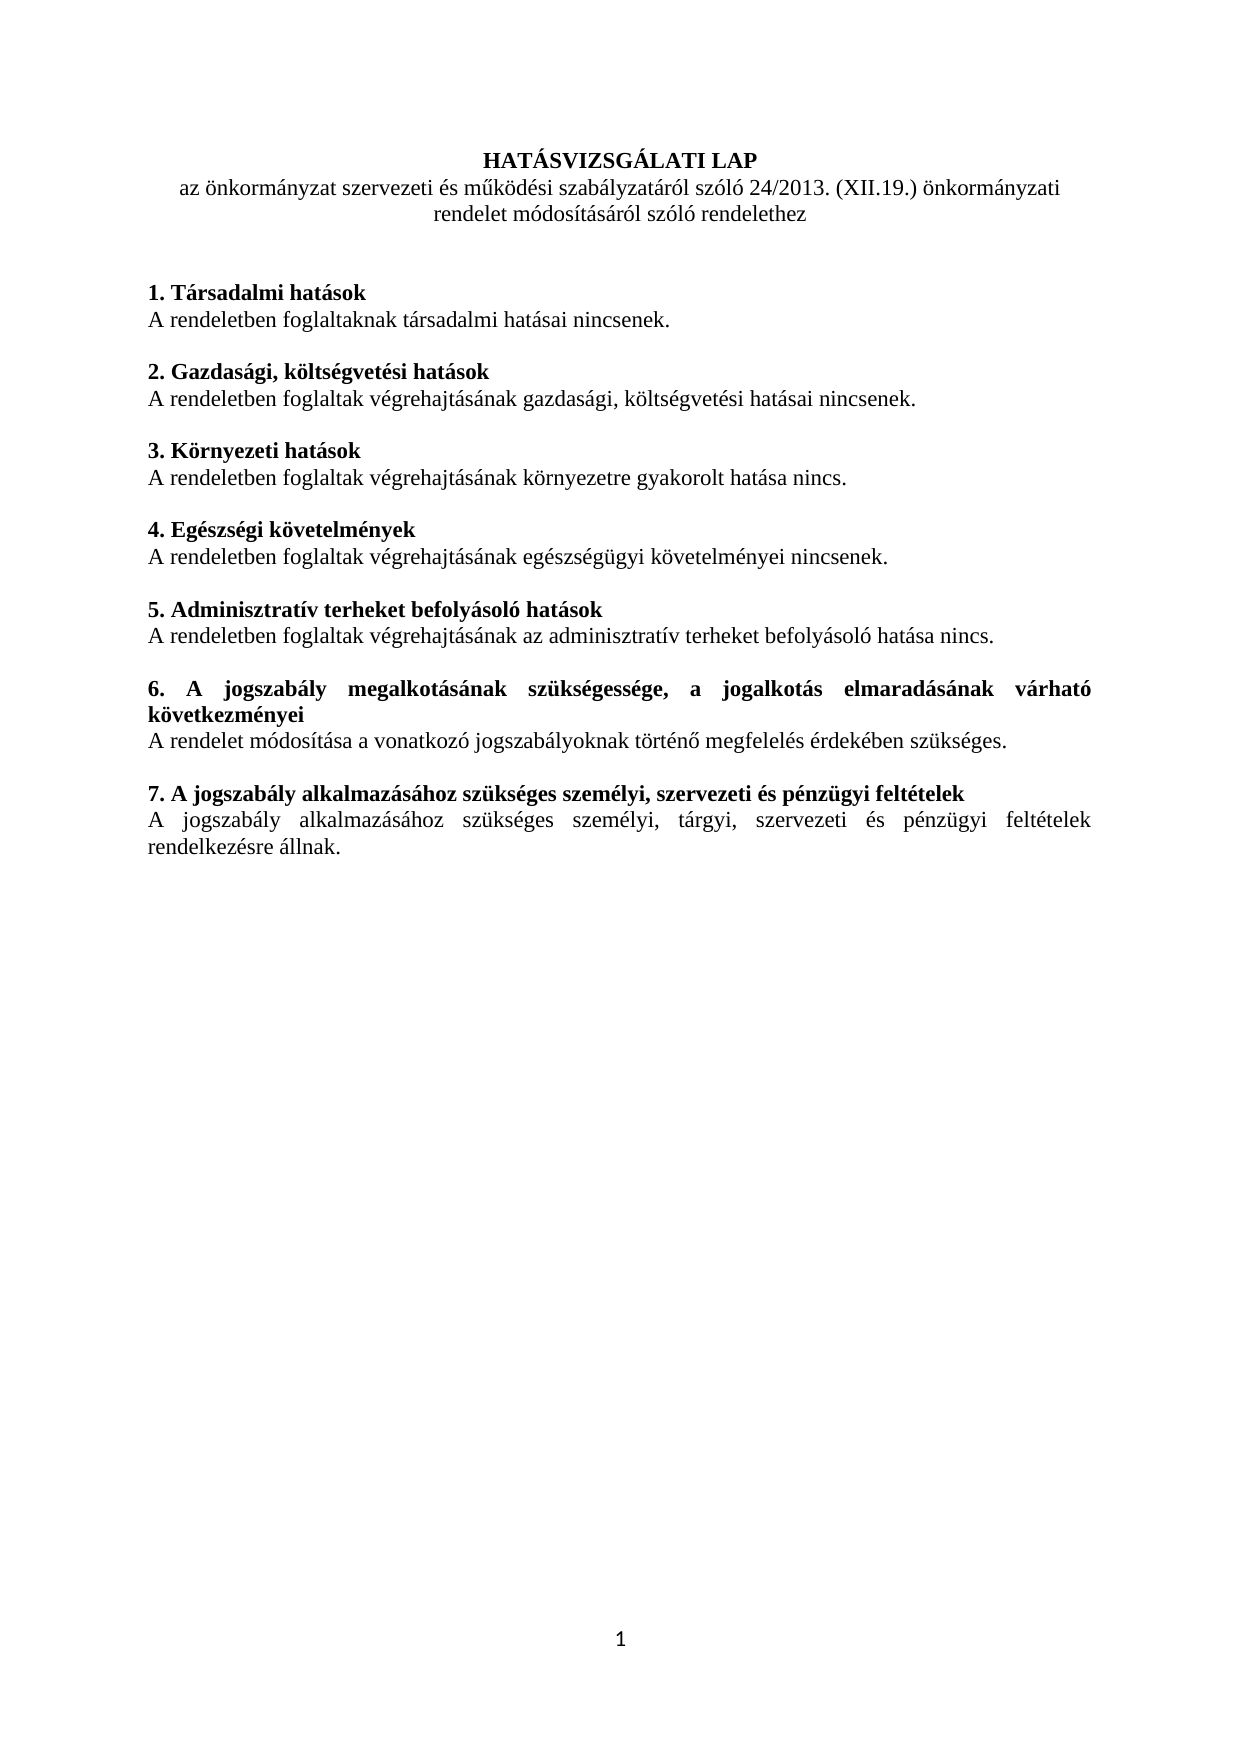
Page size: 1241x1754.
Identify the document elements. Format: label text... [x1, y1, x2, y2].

text HATÁSVIZSGÁLATI LAP [148, 148, 1093, 174]
text A rendeletben foglaltak végrehajtásának környezetre gyakorolt hatása nincs. [148, 464, 1093, 490]
text az önkormányzat szervezeti és működési szabályzatáról szóló 24/2013. (XII.19.) önkormányzati rendelet módosításáról szóló rendelethez [148, 174, 1093, 227]
text 7. A jogszabály alkalmazásához szükséges személyi, szervezeti és pénzügyi feltételek [148, 780, 1093, 806]
text A rendeletben foglaltak végrehajtásának gazdasági, költségvetési hatásai nincsenek. [148, 385, 1093, 411]
text A rendeletben foglaltak végrehajtásának az adminisztratív terheket befolyásoló hatása nincs. [148, 622, 1093, 648]
text 6. A jogszabály megalkotásának szükségessége, a jogalkotás elmaradásának várható következményei [148, 675, 1093, 727]
text 3. Környezeti hatások [148, 437, 1093, 464]
text A rendeletben foglaltaknak társadalmi hatásai nincsenek. [148, 306, 1093, 332]
text A rendeletben foglaltak végrehajtásának egészségügyi követelményei nincsenek. [148, 543, 1093, 569]
text A jogszabály alkalmazásához szükséges személyi, tárgyi, szervezeti és pénzügyi feltételek rendelkezésre állnak. [148, 806, 1093, 859]
text 4. Egészségi követelmények [148, 517, 1093, 543]
text 1. Társadalmi hatások [148, 279, 1093, 306]
text 5. Adminisztratív terheket befolyásoló hatások [148, 596, 1093, 622]
text 2. Gazdasági, költségvetési hatások [148, 358, 1093, 385]
text A rendelet módosítása a vonatkozó jogszabályoknak történő megfelelés érdekében szükséges. [148, 727, 1093, 754]
